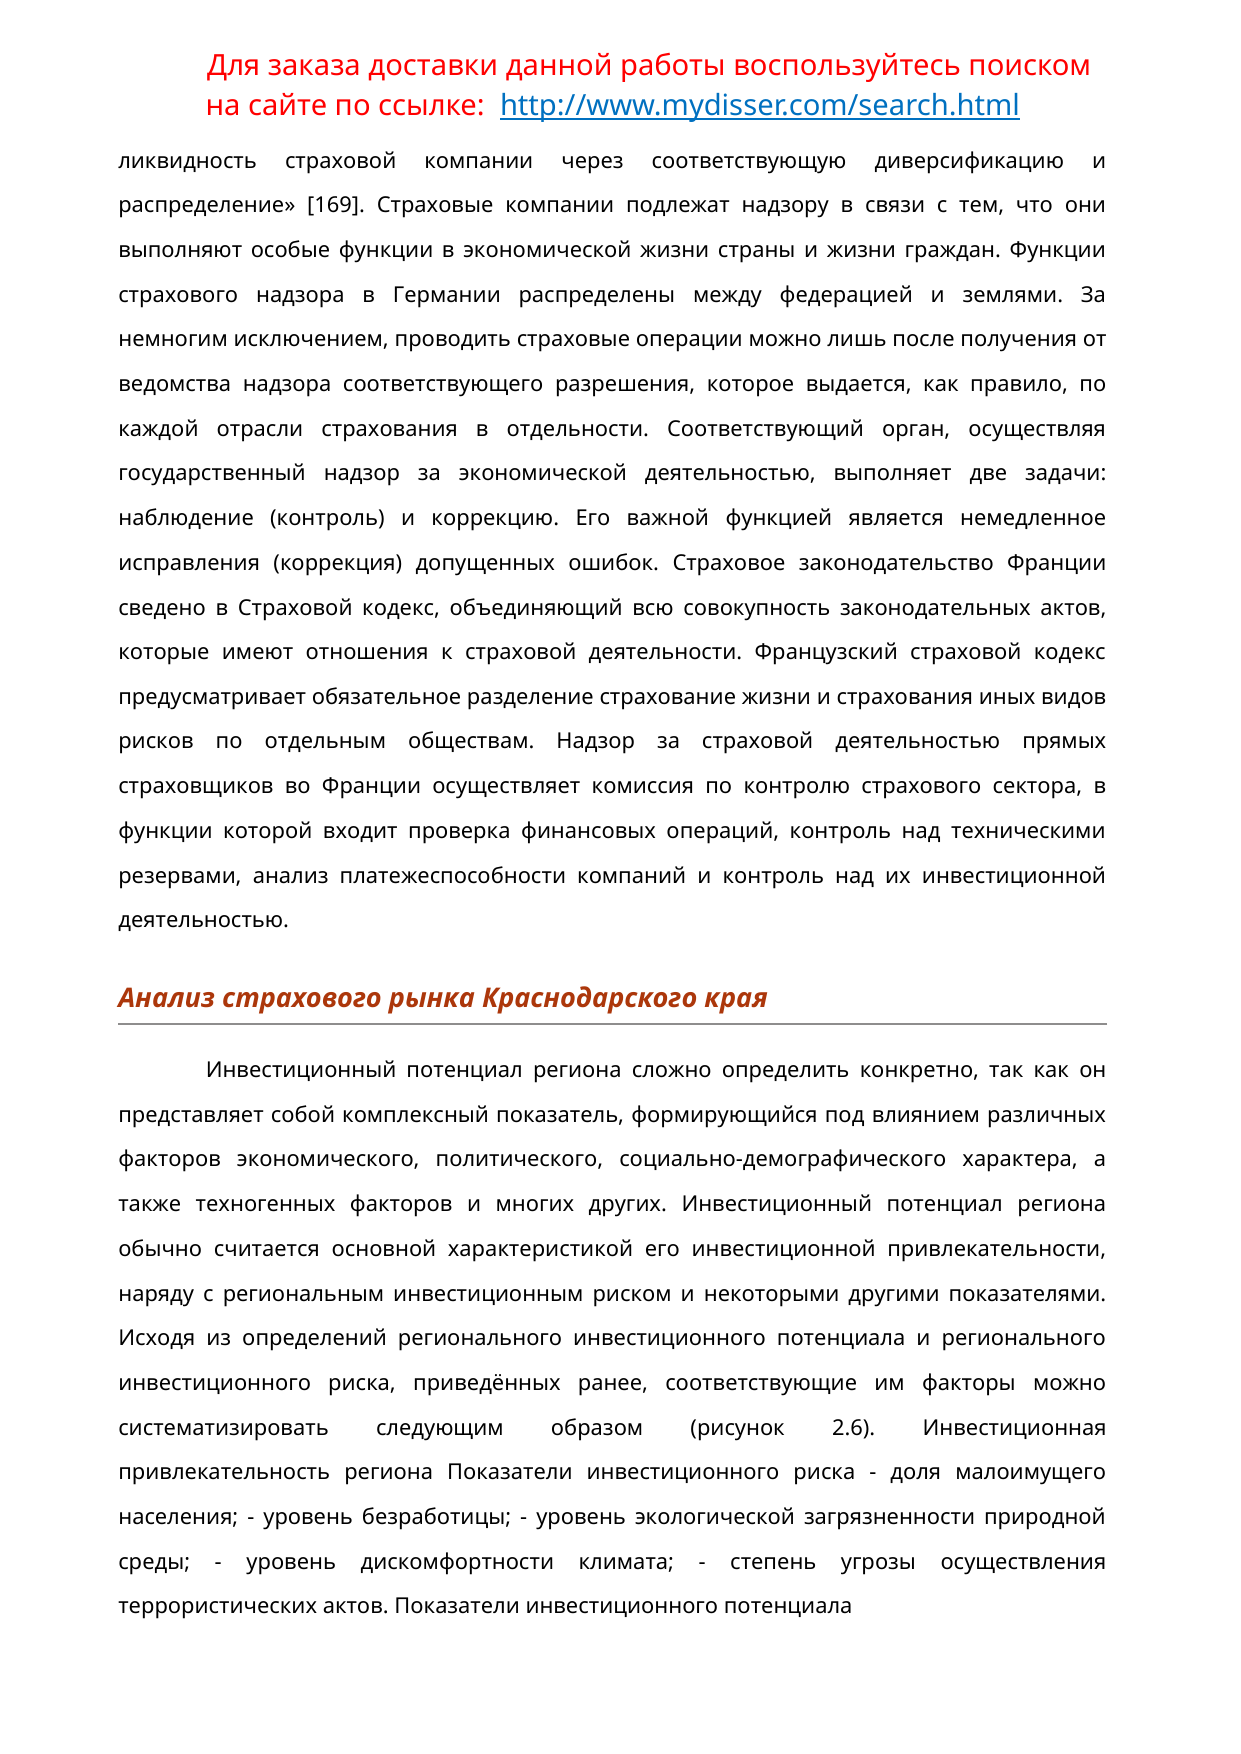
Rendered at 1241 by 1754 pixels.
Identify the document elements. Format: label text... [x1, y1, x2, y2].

text Инвестиционный потенциал региона сложно определить конкретно, так как он представляет собой комплексный показатель, формирующийся под влиянием различных факторов экономического, политического, социально-демографического характера, а также техногенных факторов и многих других. Инвестиционный потенциал региона обычно считается основной характеристикой его инвестиционной привлекательности, наряду с региональным инвестиционным риском и некоторыми другими показателями. Исходя из определений регионального инвестиционного потенциала и регионального инвестиционного риска, приведённых ранее, соответствующие им факторы можно систематизировать следующим образом (рисунок 2.6). Инвестиционная привлекательность региона Показатели инвестиционного риска - доля малоимущего населения; - уровень безработицы; - уровень экологической загрязненности природной среды; - уровень дискомфортности климата; - степень угрозы осуществления террористических актов. Показатели инвестиционного потенциала [118, 1054, 1107, 1620]
subtitle Анализ страхового рынка Краснодарского края [118, 978, 1107, 1023]
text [118, 144, 1107, 934]
